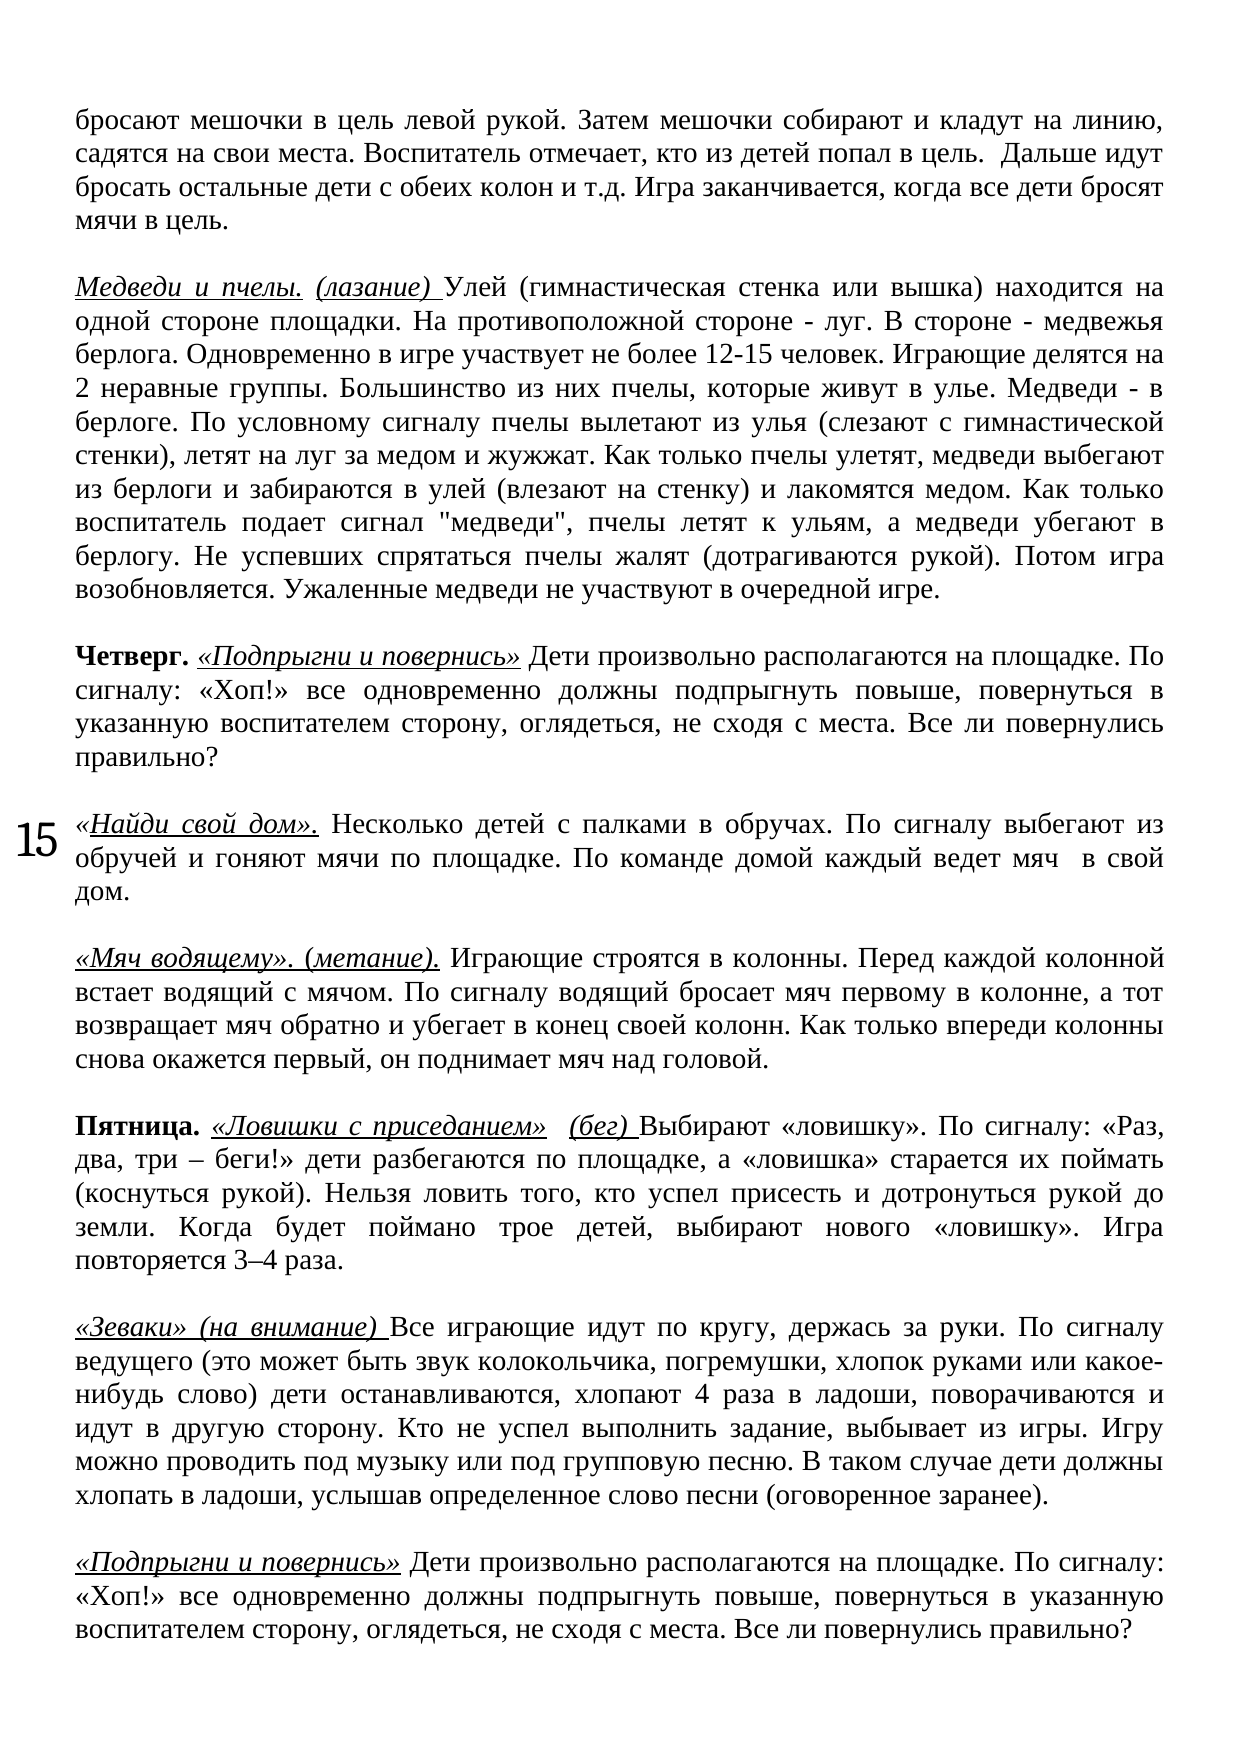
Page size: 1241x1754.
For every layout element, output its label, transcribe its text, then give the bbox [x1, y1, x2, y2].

text «Зеваки» (на внимание) Все играющие идут по кругу, держась за руки. По сигналу ведущего (это может быть звук колокольчика, погремушки, хлопок руками или какое-нибудь слово) дети останавливаются, хлопают 4 раза в ладоши, поворачиваются и идут в другую сторону. Кто не успел выполнить задание, выбывает из игры. Игру можно проводить под музыку или под групповую песню. В таком случае дети должны хлопать в ладоши, услышав определенное слово песни (оговоренное заранее). [75, 1309, 1165, 1511]
text «Подпрыгни и повернись» Дети произвольно располагаются на площадке. По сигналу: «Хоп!» все одновременно должны подпрыгнуть повыше, повернуться в указанную воспитателем сторону, оглядеться, не сходя с места. Все ли повернулись правильно? [75, 1544, 1165, 1645]
text Четверг. «Подпрыгни и повернись» Дети произвольно располагаются на площадке. По сигналу: «Хоп!» все одновременно должны подпрыгнуть повыше, повернуться в указанную воспитателем сторону, оглядеться, не сходя с места. Все ли повернулись правильно? [75, 638, 1165, 773]
text Пятница. «Ловишки с приседанием» (бег) Выбирают «ловишку». По сигналу: «Раз, два, три – беги!» дети разбегаются по площадке, а «ловишка» старается их поймать (коснуться рукой). Нельзя ловить того, кто успел присесть и дотронуться рукой до земли. Когда будет поймано трое детей, выбирают нового «ловишку». Игра повторяется 3–4 раза. [75, 1108, 1165, 1276]
text Медведи и пчелы. (лазание) Улей (гимнастическая стенка или вышка) находится на одной стороне площадки. На противоположной стороне - луг. В стороне - медвежья берлога. Одновременно в игре участвует не более 12-15 человек. Играющие делятся на 2 неравные группы. Большинство из них пчелы, которые живут в улье. Медведи - в берлоге. По условному сигналу пчелы вылетают из улья (слезают с гимнастической стенки), летят на луг за медом и жужжат. Как только пчелы улетят, медведи выбегают из берлоги и забираются в улей (влезают на стенку) и лакомятся медом. Как только воспитатель подает сигнал "медведи", пчелы летят к ульям, а медведи убегают в берлогу. Не успевших спрятаться пчелы жалят (дотрагиваются рукой). Потом игра возобновляется. Ужаленные медведи не участвуют в очередной игре. [75, 269, 1165, 605]
text «Найди свой дом». Несколько детей с палками в обручах. По сигналу выбегают из обручей и гоняют мячи по площадке. По команде домой каждый ведет мяч в свой дом. [75, 806, 1165, 907]
text «Мяч водящему». (метание). Играющие строятся в колонны. Перед каждой колонной встает водящий с мячом. По сигналу водящий бросает мяч первому в колонне, а тот возвращает мяч обратно и убегает в конец своей колонн. Как только впереди колонны снова окажется первый, он поднимает мяч над головой. [75, 940, 1165, 1074]
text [75, 102, 1165, 236]
